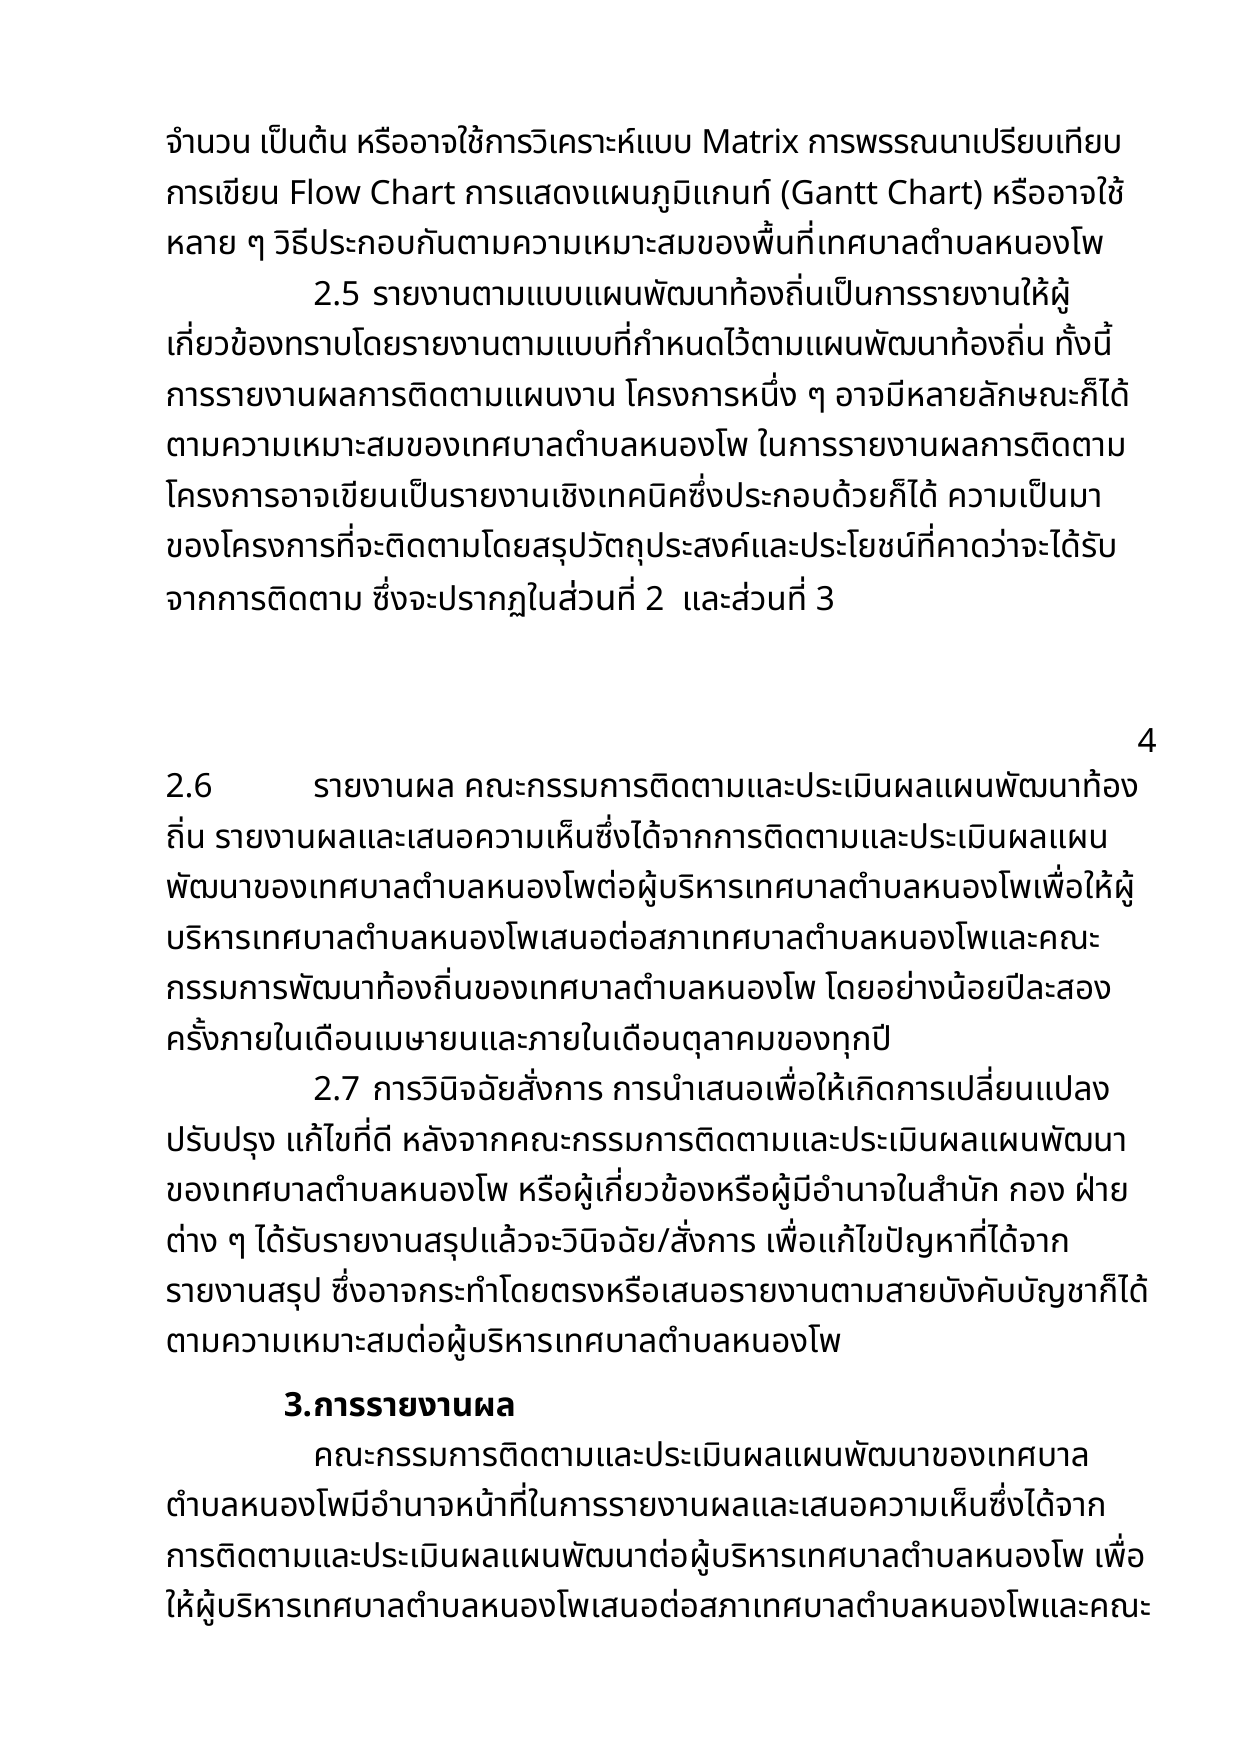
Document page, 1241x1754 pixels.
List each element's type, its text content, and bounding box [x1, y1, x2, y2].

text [165, 1431, 1156, 1633]
text 3. การรายงานผล [165, 1380, 1156, 1431]
text 2.6 รายงานผล คณะกรรมการติดตามและประเมินผลแผนพัฒนาท้องถิ่น รายงานผลและเสนอความเห็นซึ่งได้จากการติดตามและประเมินผลแผนพัฒนาของเทศบาลตำบลหนองโพต่อผู้บริหารเทศบาลตำบลหนองโพเพื่อให้ผู้บริหารเทศบาลตำบลหนองโพเสนอต่อสภาเทศบาลตำบลหนองโพและคณะกรรมการพัฒนาท้องถิ่นของเทศบาลตำบลหนองโพ โดยอย่างน้อยปีละสองครั้งภายในเดือนเมษายนและภายในเดือนตุลาคมของทุกปี [165, 762, 1156, 1065]
text 4 [165, 717, 1156, 762]
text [165, 118, 1156, 270]
text 2.7 การวินิจฉัยสั่งการ การนำเสนอเพื่อให้เกิดการเปลี่ยนแปลง ปรับปรุง แก้ไขที่ดี หลังจากคณะกรรมการติดตามและประเมินผลแผนพัฒนาของเทศบาลตำบลหนองโพ หรือผู้เกี่ยวข้องหรือผู้มีอำนาจในสำนัก กอง ฝ่ายต่าง ๆ ได้รับรายงานสรุปแล้วจะวินิจฉัย/สั่งการ เพื่อแก้ไขปัญหาที่ได้จากรายงานสรุป ซึ่งอาจกระทำโดยตรงหรือเสนอรายงานตามสายบังคับบัญชาก็ได้ตามความเหมาะสมต่อผู้บริหารเทศบาลตำบลหนองโพ [165, 1065, 1156, 1368]
text 2.5 รายงานตามแบบแผนพัฒนาท้องถิ่นเป็นการรายงานให้ผู้เกี่ยวข้องทราบโดยรายงานตามแบบที่กำหนดไว้ตามแผนพัฒนาท้องถิ่น ทั้งนี้ การรายงานผลการติดตามแผนงาน โครงการหนึ่ง ๆ อาจมีหลายลักษณะก็ได้ตามความเหมาะสมของเทศบาลตำบลหนองโพ ในการรายงานผลการติดตามโครงการอาจเขียนเป็นรายงานเชิงเทคนิคซึ่งประกอบด้วยก็ได้ ความเป็นมาของโครงการที่จะติดตามโดยสรุปวัตถุประสงค์และประโยชน์ที่คาดว่าจะได้รับจากการติดตาม ซึ่งจะปรากฏในส่วนที่ 2 และส่วนที่ 3 [165, 270, 1156, 626]
